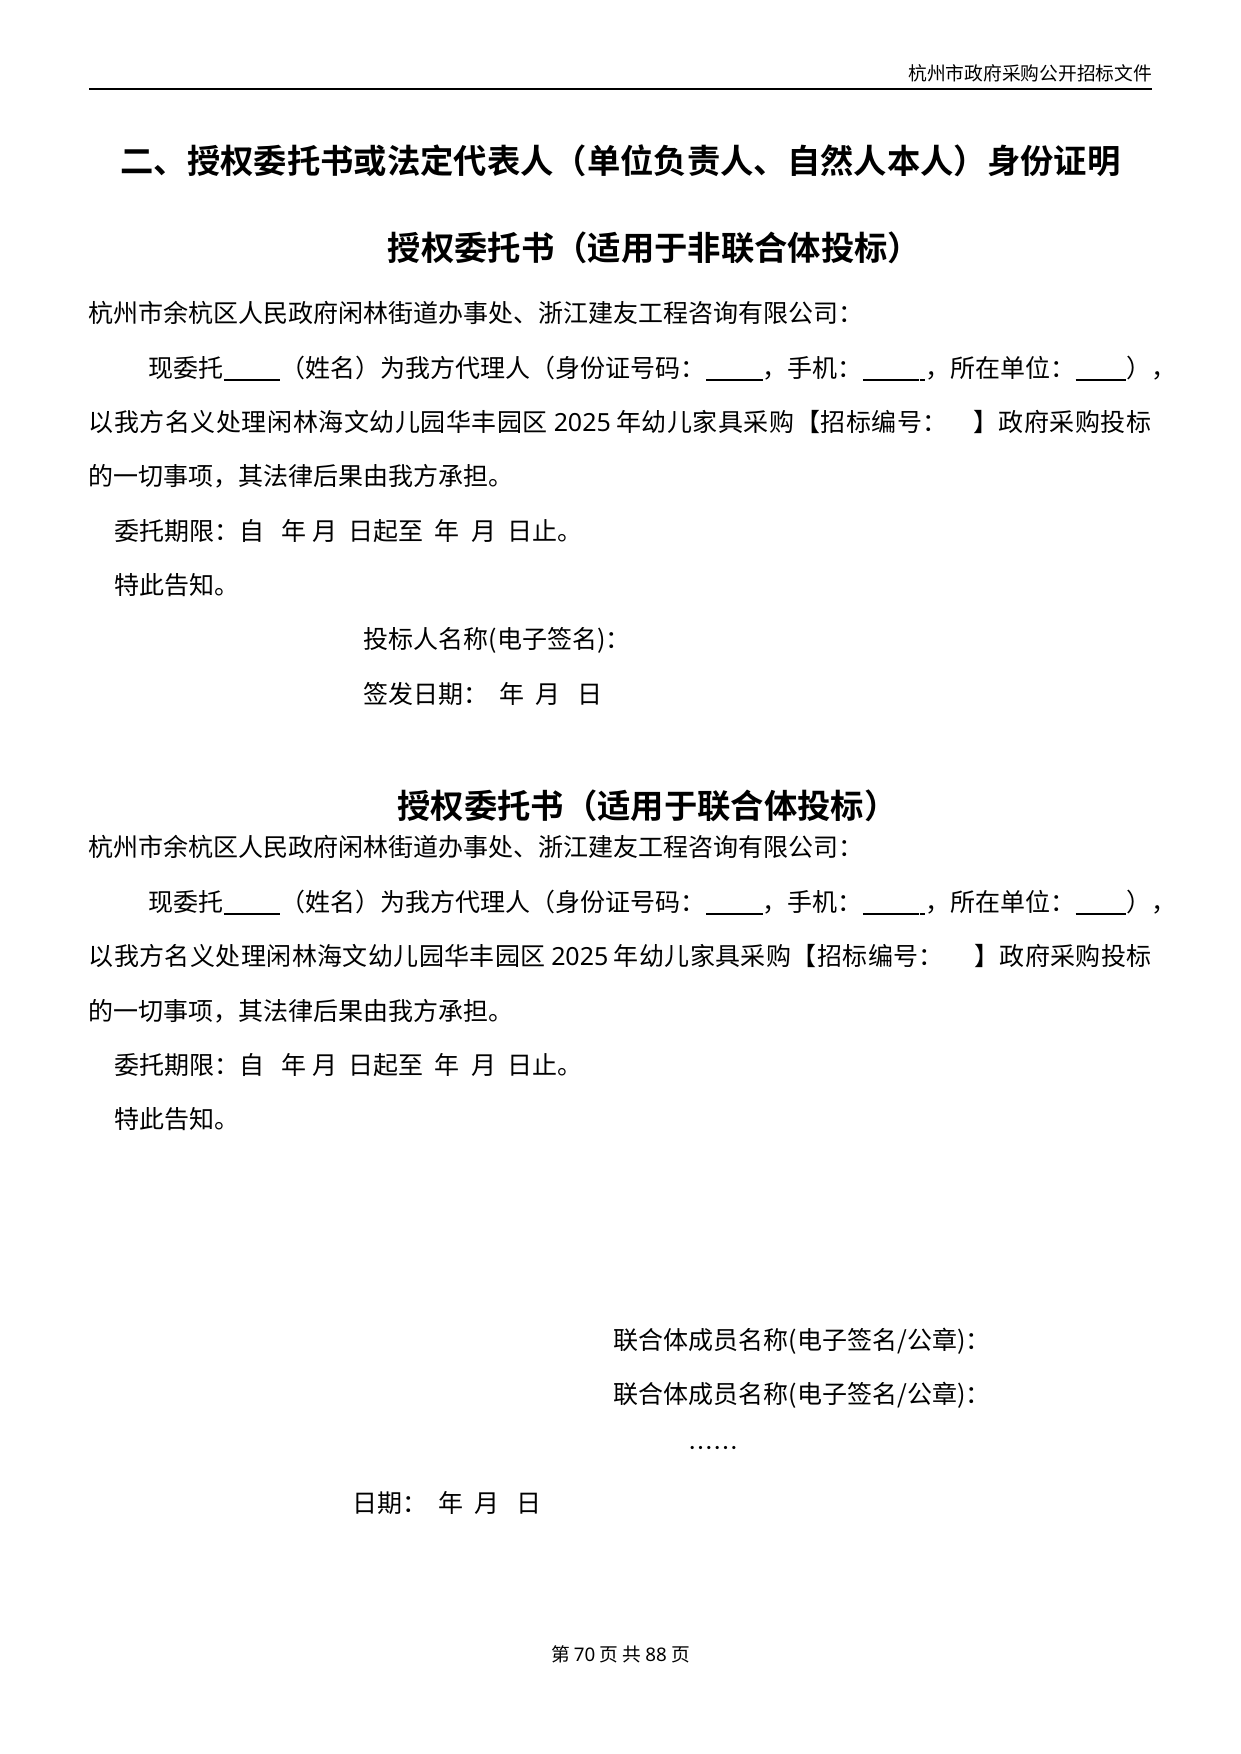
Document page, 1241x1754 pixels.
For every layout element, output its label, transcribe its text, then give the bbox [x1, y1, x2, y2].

text 二、授权委托书或法定代表人（单位负责人、自然人本人）身份证明 [88, 135, 1152, 183]
text 投标人名称(电子签名)： [88, 620, 1152, 656]
text 签发日期： 年 月 日 [88, 674, 1152, 711]
text 现委托 （姓名）为我方代理人（身份证号码： ，手机： ，所在单位： ），以我方名义处理闲林海文幼儿园华丰园区2025年幼儿家具采购【招标编号： 】政府采购投标的一切事项，其法律后果由我方承担。 [88, 882, 1152, 1027]
text 特此告知。 [88, 566, 1152, 602]
text 日期： 年 月 日 [88, 1483, 1152, 1519]
text 特此告知。 [88, 1100, 1152, 1136]
text 杭州市余杭区人民政府闲林街道办事处、浙江建友工程咨询有限公司： [88, 294, 1152, 330]
text 联合体成员名称(电子签名/公章)： [88, 1374, 1152, 1411]
text 委托期限：自 年 月 日起至 年 月 日止。 [88, 1045, 1152, 1082]
text 委托期限：自 年 月 日起至 年 月 日止。 [88, 511, 1152, 547]
text 授权委托书（适用于非联合体投标） [88, 221, 1152, 269]
text 授权委托书（适用于联合体投标） [88, 780, 1152, 828]
text …… [88, 1429, 1152, 1465]
text 现委托 （姓名）为我方代理人（身份证号码： ，手机： ，所在单位： ），以我方名义处理闲林海文幼儿园华丰园区2025年幼儿家具采购【招标编号： 】政府采购投标的一切事项，其法律后果由我方承担。 [88, 348, 1152, 493]
text 联合体成员名称(电子签名/公章)： [88, 1320, 1152, 1356]
text 杭州市余杭区人民政府闲林街道办事处、浙江建友工程咨询有限公司： [88, 828, 1152, 864]
